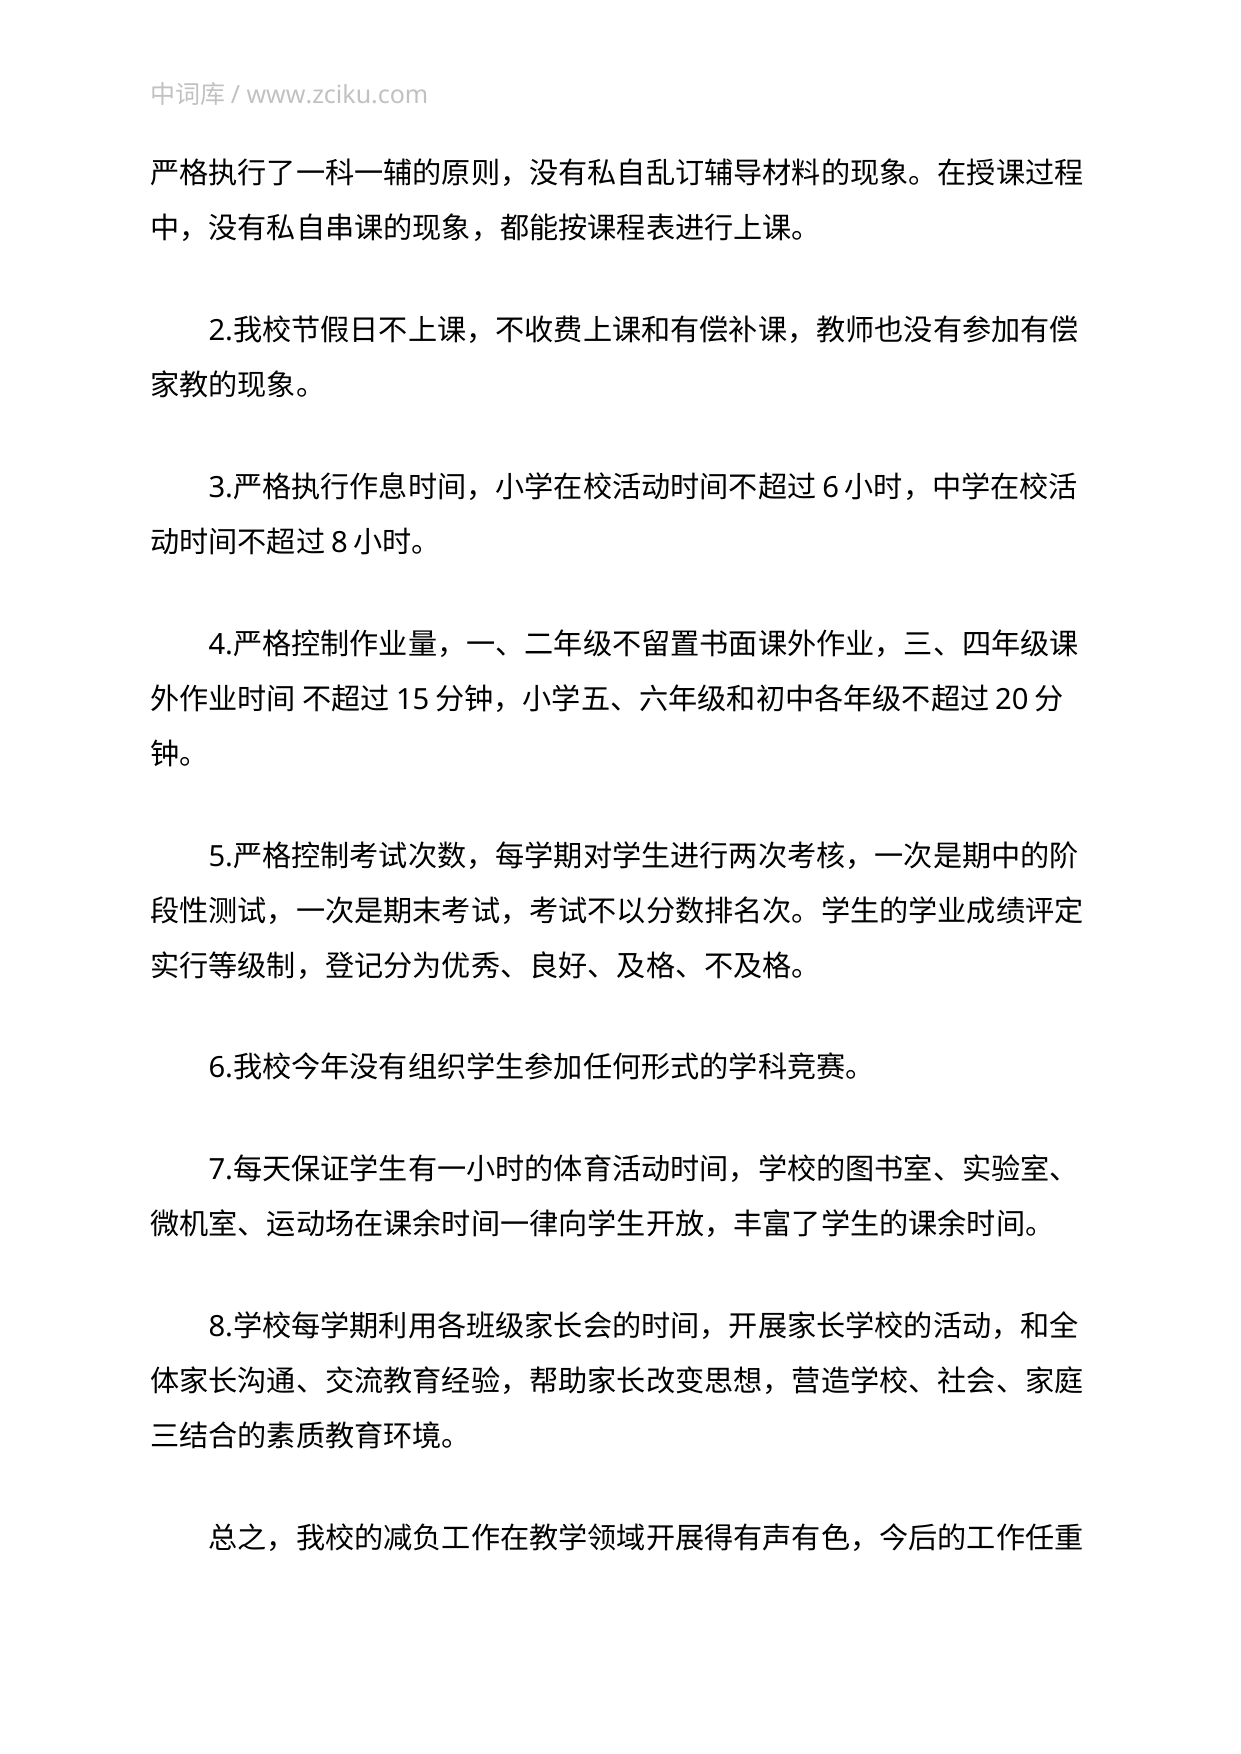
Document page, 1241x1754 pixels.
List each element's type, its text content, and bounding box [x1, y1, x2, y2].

text 3.严格执行作息时间，小学在校活动时间不超过6小时，中学在校活动时间不超过8小时。 [150, 463, 1090, 561]
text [150, 1514, 1090, 1557]
text 2.我校节假日不上课，不收费上课和有偿补课，教师也没有参加有偿家教的现象。 [150, 307, 1090, 404]
text 7.每天保证学生有一小时的体育活动时间，学校的图书室、实验室、微机室、运动场在课余时间一律向学生开放，丰富了学生的课余时间。 [150, 1146, 1090, 1243]
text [150, 150, 1090, 247]
text 8.学校每学期利用各班级家长会的时间，开展家长学校的活动，和全体家长沟通、交流教育经验，帮助家长改变思想，营造学校、社会、家庭三结合的素质教育环境。 [150, 1303, 1090, 1455]
text 4.严格控制作业量，一、二年级不留置书面课外作业，三、四年级课外作业时间 不超过15分钟，小学五、六年级和初中各年级不超过20分钟。 [150, 620, 1090, 773]
text 6.我校今年没有组织学生参加任何形式的学科竞赛。 [150, 1044, 1090, 1086]
text 5.严格控制考试次数，每学期对学生进行两次考核，一次是期中的阶段性测试，一次是期末考试，考试不以分数排名次。学生的学业成绩评定实行等级制，登记分为优秀、良好、及格、不及格。 [150, 832, 1090, 984]
